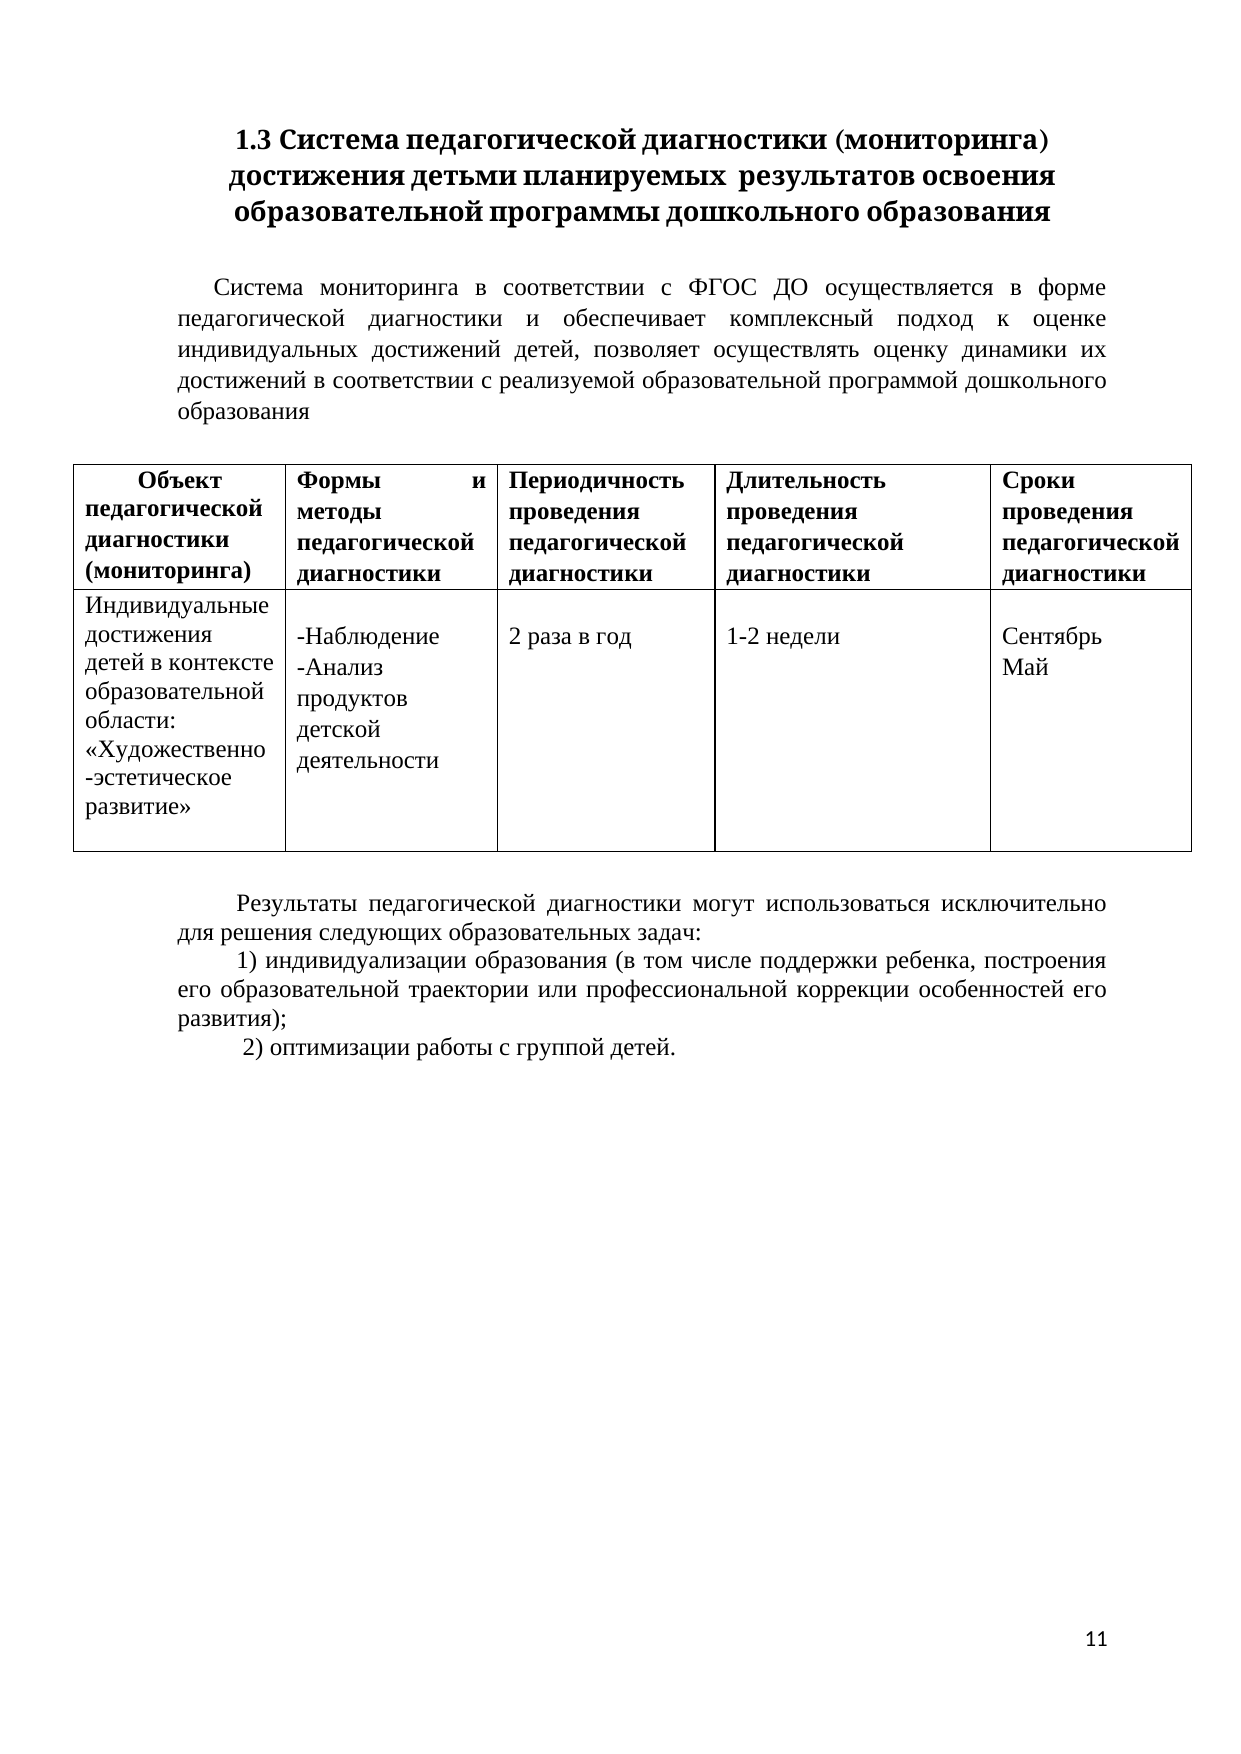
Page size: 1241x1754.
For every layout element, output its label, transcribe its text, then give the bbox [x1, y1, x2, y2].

table_cell -Наблюдение -Анализ продуктов детской деятельности [286, 590, 497, 851]
table_cell 2 раза в год [498, 590, 714, 851]
subtitle 1.3 Система педагогической диагностики (мониторинга) достижения детьми планируемых результатов освоения образовательной программы дошкольного образования [177, 122, 1107, 228]
table_header Сроки проведения педагогической диагностики [991, 465, 1191, 589]
text 1) индивидуализации образования (в том числе поддержки ребенка, построения его образовательной траектории или профессиональной коррекции особенностей его развития); [177, 946, 1107, 1032]
table_cell Сентябрь Май [991, 590, 1191, 851]
table_header Длительность проведения педагогической диагностики [716, 465, 990, 589]
text Система мониторинга в соответствии с ФГОС ДО осуществляется в форме педагогической диагностики и обеспечивает комплексный подход к оценке индивидуальных достижений детей, позволяет осуществлять оценку динамики их достижений в соответствии с реализуемой образовательной программой дошкольного образования [177, 272, 1107, 425]
table_header Формы и методы педагогической диагностики [286, 465, 497, 589]
table_header Периодичность проведения педагогической диагностики [498, 465, 714, 589]
text 2) оптимизации работы с группой детей. [177, 1032, 1107, 1061]
table_cell 1-2 недели [716, 590, 990, 851]
table_cell Индивидуальные достижения детей в контексте образовательной области: «Художественно-эстетическое развитие» [74, 590, 285, 851]
text Результаты педагогической диагностики могут использоваться исключительно для решения следующих образовательных задач: [177, 888, 1107, 946]
table_header Объект педагогической диагностики (мониторинга) [74, 465, 285, 589]
